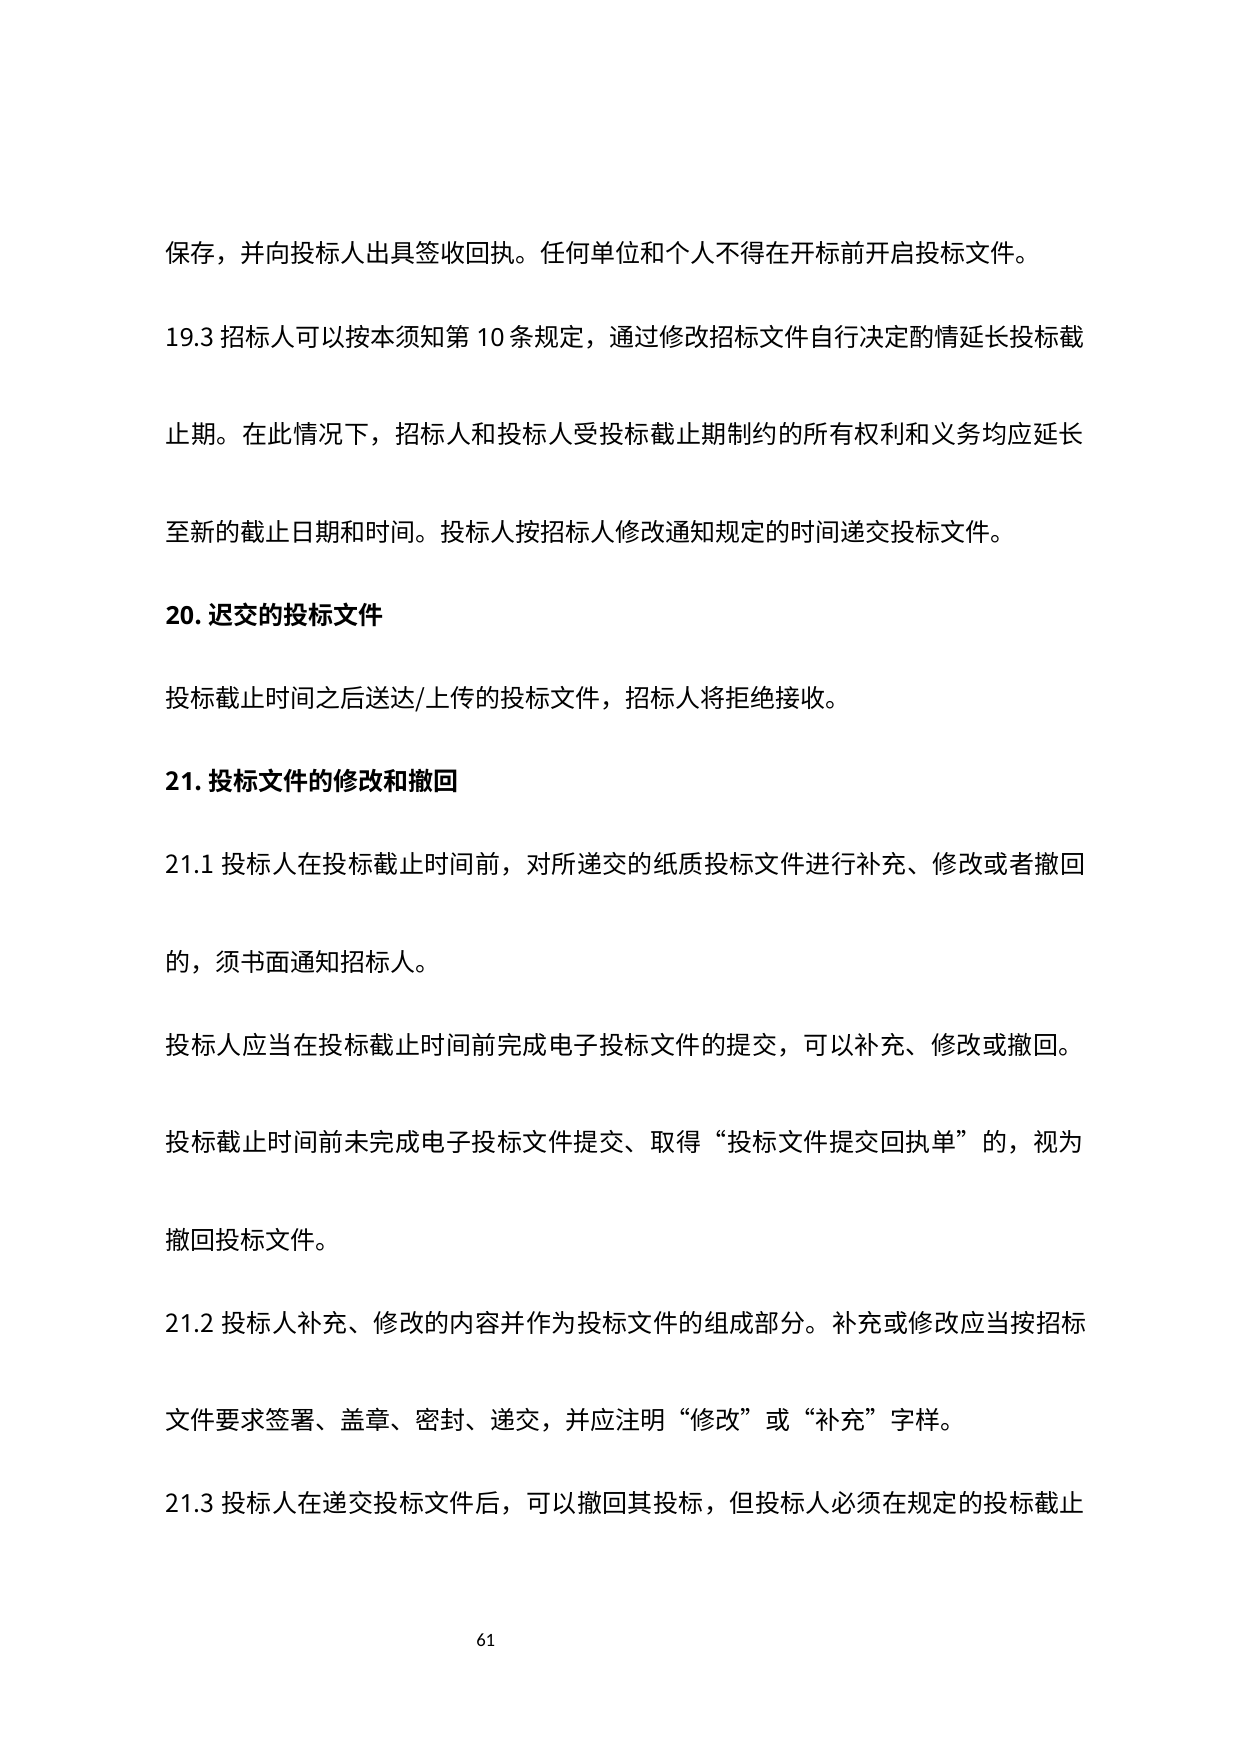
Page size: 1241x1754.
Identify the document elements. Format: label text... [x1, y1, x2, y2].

text 21.2 投标人补充、修改的内容并作为投标文件的组成部分。补充或修改应当按招标文件要求签署、盖章、密封、递交，并应注明“修改”或“补充”字样。 [165, 1289, 1087, 1451]
text 投标人应当在投标截止时间前完成电子投标文件的提交，可以补充、修改或撤回。投标截止时间前未完成电子投标文件提交、取得“投标文件提交回执单”的，视为撤回投标文件。 [165, 1011, 1087, 1271]
text 投标截止时间之后送达/上传的投标文件，招标人将拒绝接收。 [165, 664, 1087, 729]
text 21.1 投标人在投标截止时间前，对所递交的纸质投标文件进行补充、修改或者撤回的，须书面通知招标人。 [165, 830, 1087, 993]
text 19.3 招标人可以按本须知第10条规定，通过修改招标文件自行决定酌情延长投标截止期。在此情况下，招标人和投标人受投标截止期制约的所有权利和义务均应延长至新的截止日期和时间。投标人按招标人修改通知规定的时间递交投标文件。 [165, 303, 1087, 563]
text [165, 1469, 1087, 1534]
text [165, 219, 1087, 284]
text 21. 投标文件的修改和撤回 [165, 747, 1087, 812]
text 20. 迟交的投标文件 [165, 581, 1087, 646]
